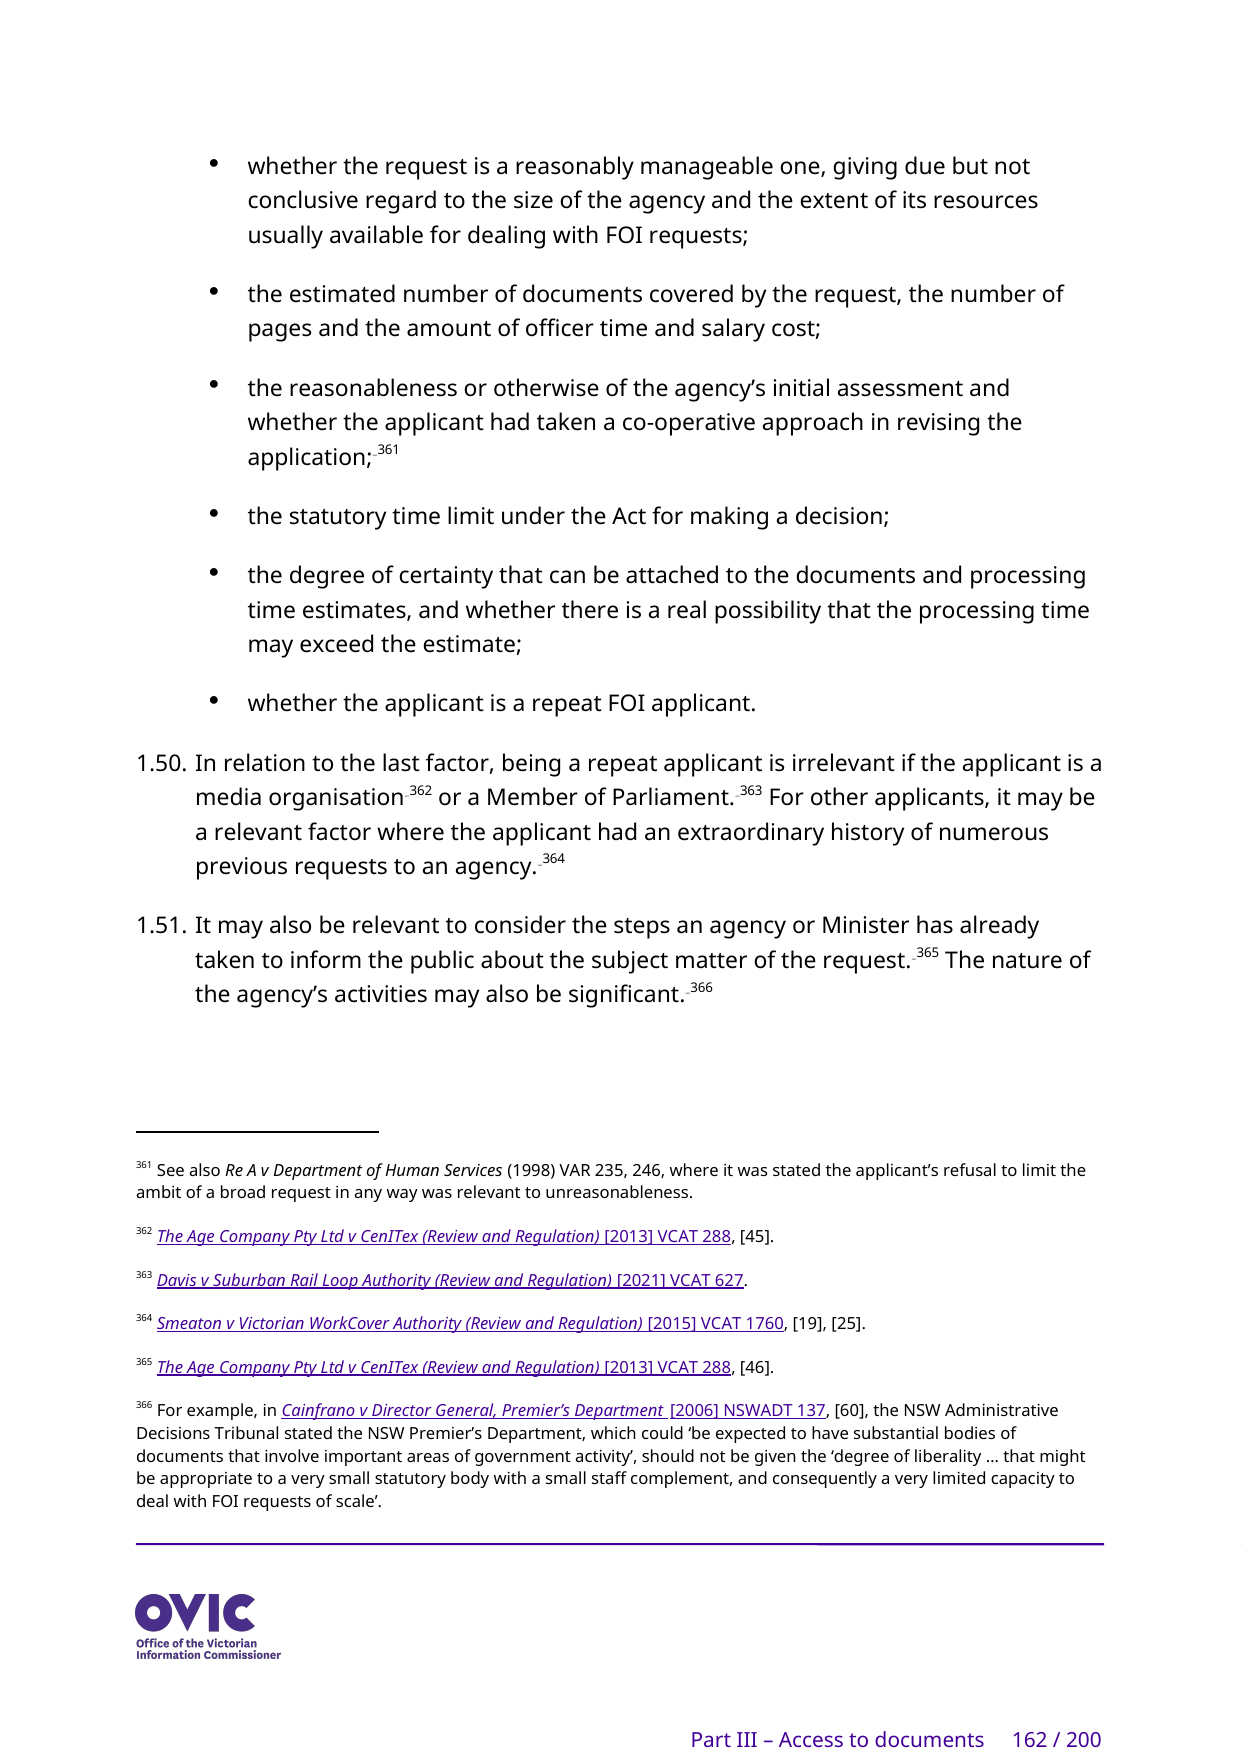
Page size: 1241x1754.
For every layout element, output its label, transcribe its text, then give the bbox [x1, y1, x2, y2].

list whether the applicant is a repeat FOI applicant. [210, 687, 1104, 718]
list In relation to the last factor, being a repeat applicant is irrelevant if the applicant is a media organisation361F or a Member of Parliament.362F For other applicants, it may be a relevant factor where the applicant had an extraordinary history of numerous previous requests to an agency.363F [136, 747, 1104, 881]
list the degree of certainty that can be attached to the documents and processing time estimates, and whether there is a real possibility that the processing time may exceed the estimate; [210, 559, 1104, 659]
list It may also be relevant to consider the steps an agency or Minister has already taken to inform the public about the subject matter of the request.364F The nature of the agency’s activities may also be significant.365F [136, 909, 1104, 1009]
list the estimated number of documents covered by the request, the number of pages and the amount of officer time and salary cost; [210, 278, 1104, 343]
picture [135, 1594, 281, 1659]
list the statutory time limit under the Act for making a decision; [210, 500, 1104, 531]
list the reasonableness or otherwise of the agency’s initial assessment and whether the applicant had taken a co-operative approach in revising the application;360F [210, 372, 1104, 472]
list whether the request is a reasonably manageable one, giving due but not conclusive regard to the size of the agency and the extent of its resources usually available for dealing with FOI requests; [210, 150, 1104, 250]
